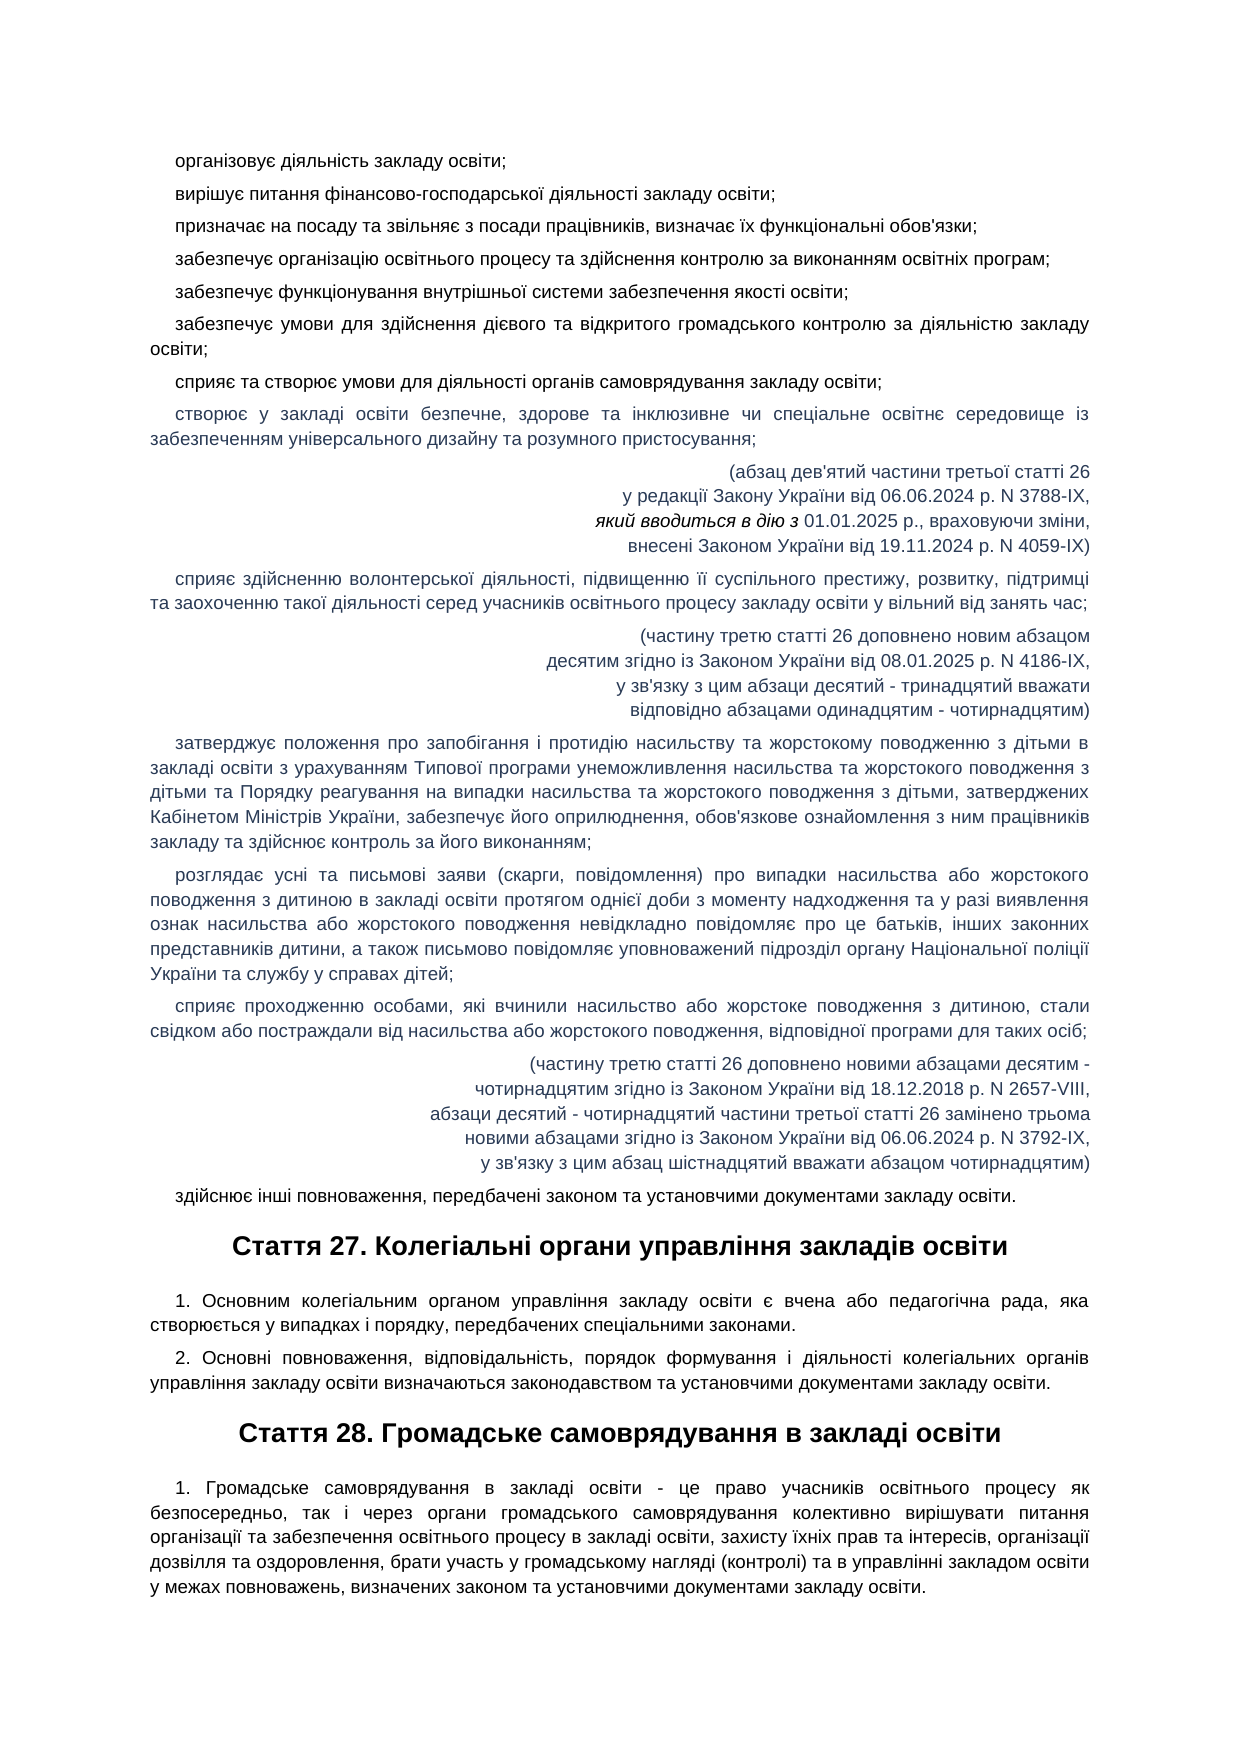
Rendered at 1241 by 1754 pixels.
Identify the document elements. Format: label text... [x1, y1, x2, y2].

subtitle Стаття 28. Громадське самоврядування в закладі освіти [150, 1417, 1090, 1448]
text забезпечує функціонування внутрішньої системи забезпечення якості освіти; [150, 280, 1090, 302]
text сприяє та створює умови для діяльності органів самоврядування закладу освіти; [150, 370, 1090, 392]
text організовує діяльність закладу освіти; [150, 150, 1090, 172]
text забезпечує умови для здійснення дієвого та відкритого громадського контролю за діяльністю закладу освіти; [150, 313, 1090, 359]
text розглядає усні та письмові заяви (скарги, повідомлення) про випадки насильства або жорстокого поводження з дитиною в закладі освіти протягом однієї доби з моменту надходження та у разі виявлення ознак насильства або жорстокого поводження невідкладно повідомляє про це батьків, інших законних представників дитини, а також письмово повідомляє уповноважений підрозділ органу Національної поліції України та службу у справах дітей; [150, 863, 1090, 984]
text (частину третю статті 26 доповнено новими абзацами десятим - чотирнадцятим згідно із Законом України від 18.12.2018 р. N 2657-VIII, абзаци десятий - чотирнадцятий частини третьої статті 26 замінено трьома новими абзацами згідно із Законом України від 06.06.2024 р. N 3792-IX, у зв'язку з цим абзац шістнадцятий вважати абзацом чотирнадцятим) [150, 1053, 1090, 1173]
text здійснює інші повноваження, передбачені законом та установчими документами закладу освіти. [150, 1184, 1090, 1206]
text затверджує положення про запобігання і протидію насильству та жорстокому поводженню з дітьми в закладі освіти з урахуванням Типової програми унеможливлення насильства та жорстокого поводження з дітьми та Порядку реагування на випадки насильства та жорстокого поводження з дітьми, затверджених Кабінетом Міністрів України, забезпечує його оприлюднення, обов'язкове ознайомлення з ним працівників закладу та здійснює контроль за його виконанням; [150, 732, 1090, 852]
text вирішує питання фінансово-господарської діяльності закладу освіти; [150, 183, 1090, 204]
subtitle Стаття 27. Колегіальні органи управління закладів освіти [150, 1230, 1090, 1261]
text 2. Основні повноваження, відповідальність, порядок формування і діяльності колегіальних органів управління закладу освіти визначаються законодавством та установчими документами закладу освіти. [150, 1347, 1090, 1393]
text 1. Основним колегіальним органом управління закладу освіти є вчена або педагогічна рада, яка створюється у випадках і порядку, передбачених спеціальними законами. [150, 1289, 1090, 1336]
text 1. Громадське самоврядування в закладі освіти - це право учасників освітнього процесу як безпосередньо, так і через органи громадського самоврядування колективно вирішувати питання організації та забезпечення освітнього процесу в закладі освіти, захисту їхніх прав та інтересів, організації дозвілля та оздоровлення, брати участь у громадському нагляді (контролі) та в управлінні закладом освіти у межах повноважень, визначених законом та установчими документами закладу освіти. [150, 1477, 1090, 1597]
text (частину третю статті 26 доповнено новим абзацом десятим згідно із Законом України від 08.01.2025 р. N 4186-IX, у зв'язку з цим абзаци десятий - тринадцятий вважати відповідно абзацами одинадцятим - чотирнадцятим) [150, 625, 1090, 721]
text призначає на посаду та звільняє з посади працівників, визначає їх функціональні обов'язки; [150, 215, 1090, 237]
text створює у закладі освіти безпечне, здорове та інклюзивне чи спеціальне освітнє середовище із забезпеченням універсального дизайну та розумного пристосування; [150, 403, 1090, 449]
text сприяє проходженню особами, які вчинили насильство або жорстоке поводження з дитиною, стали свідком або постраждали від насильства або жорстокого поводження, відповідної програми для таких осіб; [150, 995, 1090, 1042]
text сприяє здійсненню волонтерської діяльності, підвищенню її суспільного престижу, розвитку, підтримці та заохоченню такої діяльності серед учасників освітнього процесу закладу освіти у вільний від занять час; [150, 567, 1090, 614]
text забезпечує організацію освітнього процесу та здійснення контролю за виконанням освітніх програм; [150, 248, 1090, 269]
text (абзац дев'ятий частини третьої статті 26 у редакції Закону України від 06.06.2024 р. N 3788-IX, який вводиться в дію з 01.01.2025 р., враховуючи зміни, внесені Законом України від 19.11.2024 р. N 4059-IX) [150, 460, 1090, 556]
